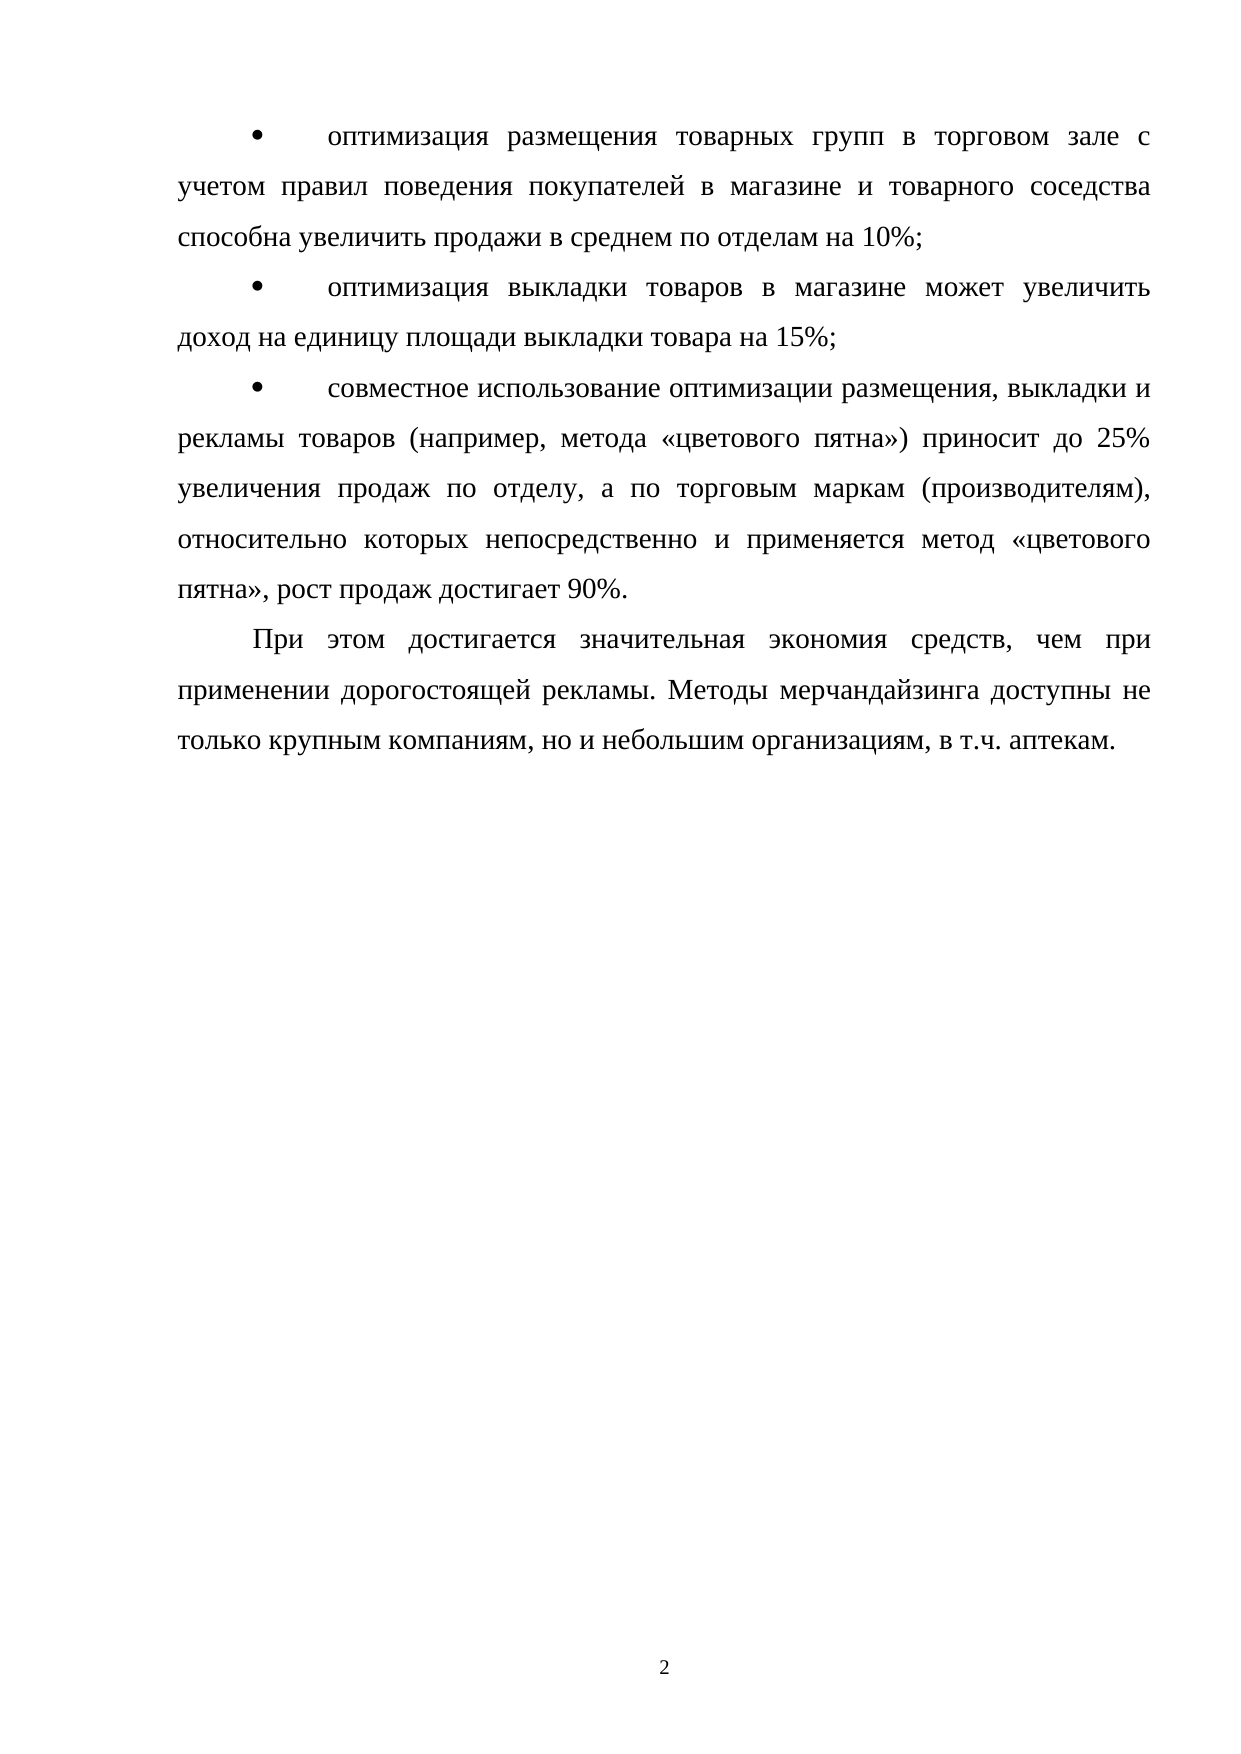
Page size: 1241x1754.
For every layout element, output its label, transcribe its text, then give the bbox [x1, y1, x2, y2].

list совместное использование оптимизации размещения, выкладки и рекламы товаров (например, метода «цветового пятна») приносит до 25% увеличения продаж по отделу, а по торговым маркам (производителям), относительно которых непосредственно и применяется метод «цветового пятна», рост продаж достигает 90%. [177, 370, 1152, 605]
list оптимизация выкладки товаров в магазине может увеличить доход на единицу площади выкладки товара на 15%; [177, 269, 1152, 353]
text При этом достигается значительная экономия средств, чем при применении дорогостоящей рекламы. Методы мерчандайзинга доступны не только крупным компаниям, но и небольшим организациям, в т.ч. аптекам. [177, 622, 1152, 756]
list оптимизация размещения товарных групп в торговом зале с учетом правил поведения покупателей в магазине и товарного соседства способна увеличить продажи в среднем по отделам на 10%; [177, 118, 1152, 252]
